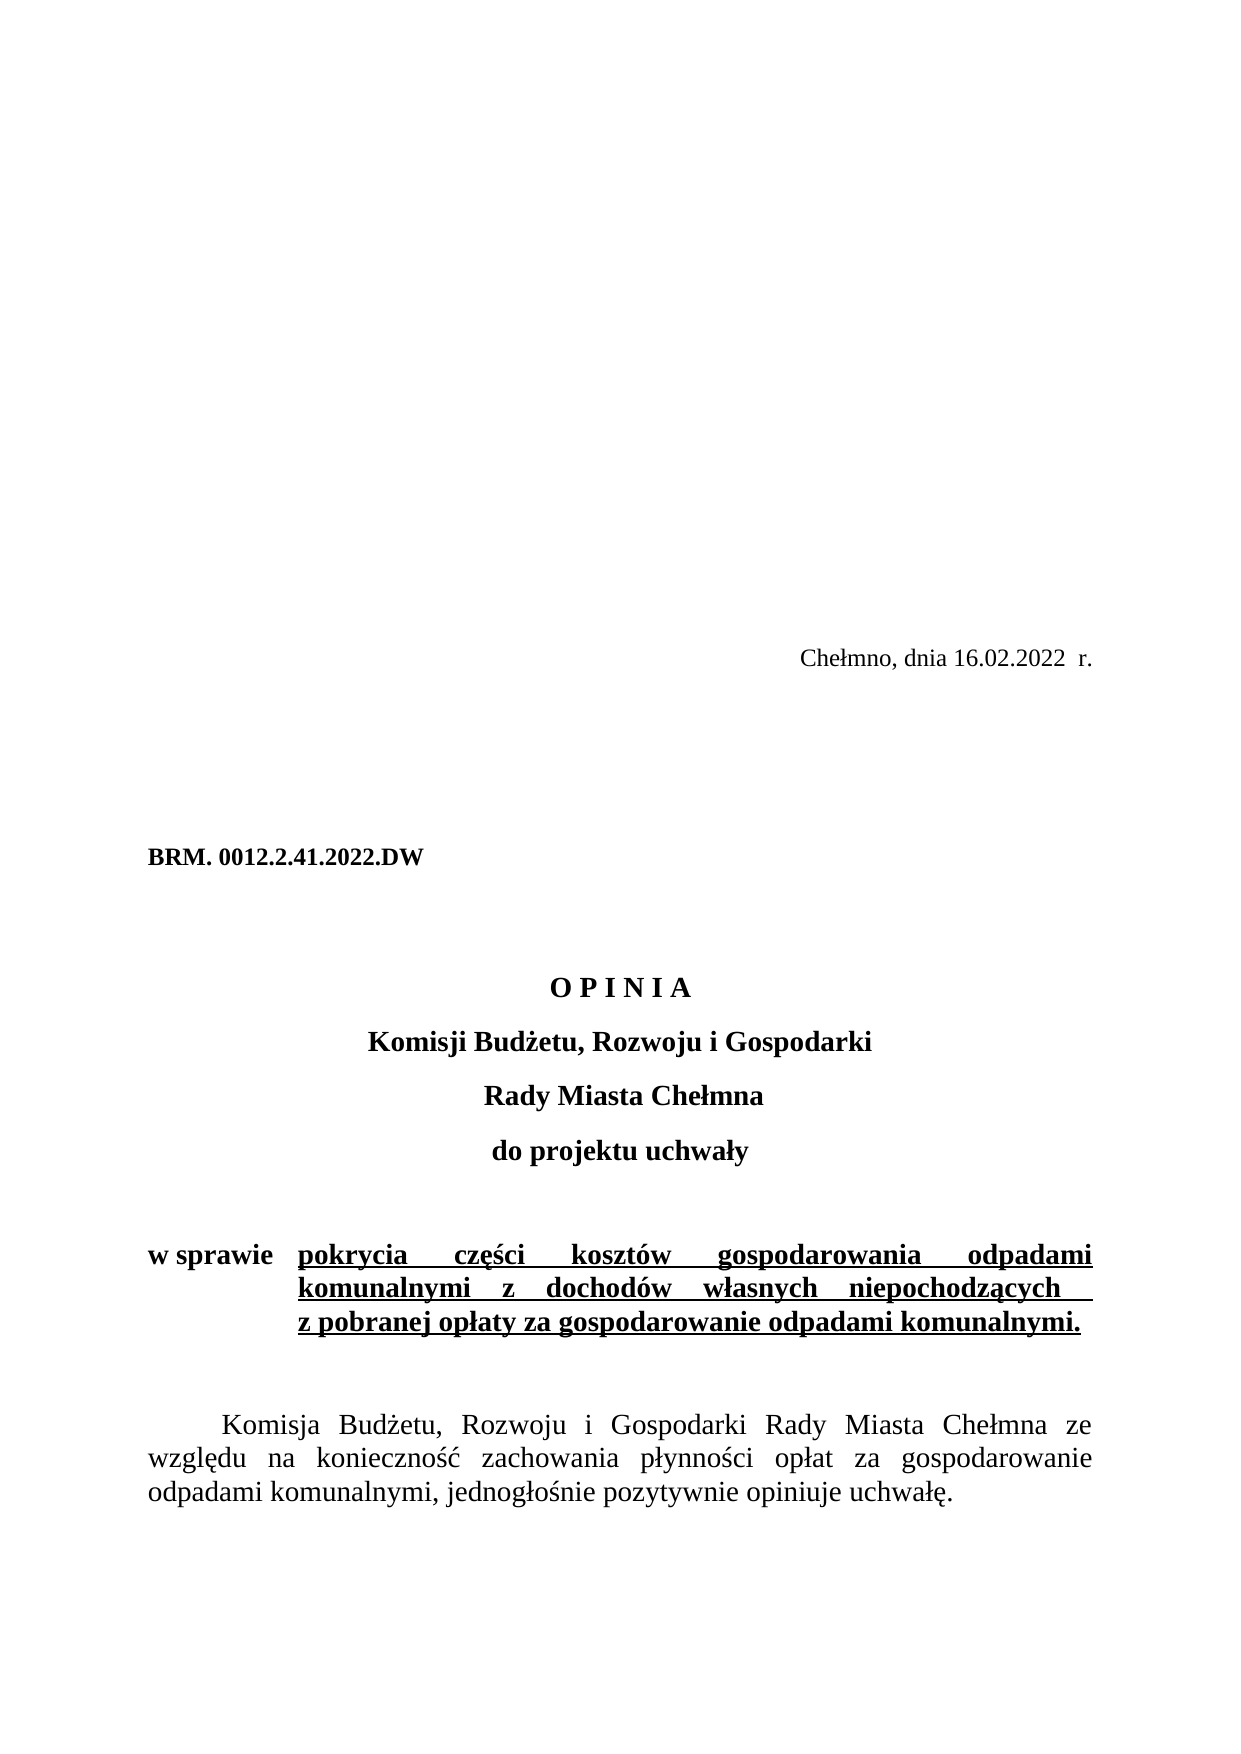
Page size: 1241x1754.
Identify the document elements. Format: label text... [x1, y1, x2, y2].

text w sprawie pokrycia części kosztów gospodarowania odpadami komunalnymi z dochodów własnych niepochodzących z pobranej opłaty za gospodarowanie odpadami komunalnymi. [148, 1237, 1093, 1337]
text Rady Miasta Chełmna [148, 1078, 1093, 1112]
text do projektu uchwały [148, 1133, 1093, 1166]
text Chełmno, dnia 16.02.2022 r. [148, 643, 1093, 672]
text O P I N I A [148, 970, 1093, 1003]
text BRM. 0012.2.41.2022.DW [148, 842, 1093, 871]
text Komisji Budżetu, Rozwoju i Gospodarki [148, 1024, 1093, 1058]
text Komisja Budżetu, Rozwoju i Gospodarki Rady Miasta Chełmna ze względu na konieczność zachowania płynności opłat za gospodarowanie odpadami komunalnymi, jednogłośnie pozytywnie opiniuje uchwałę. [148, 1407, 1093, 1508]
